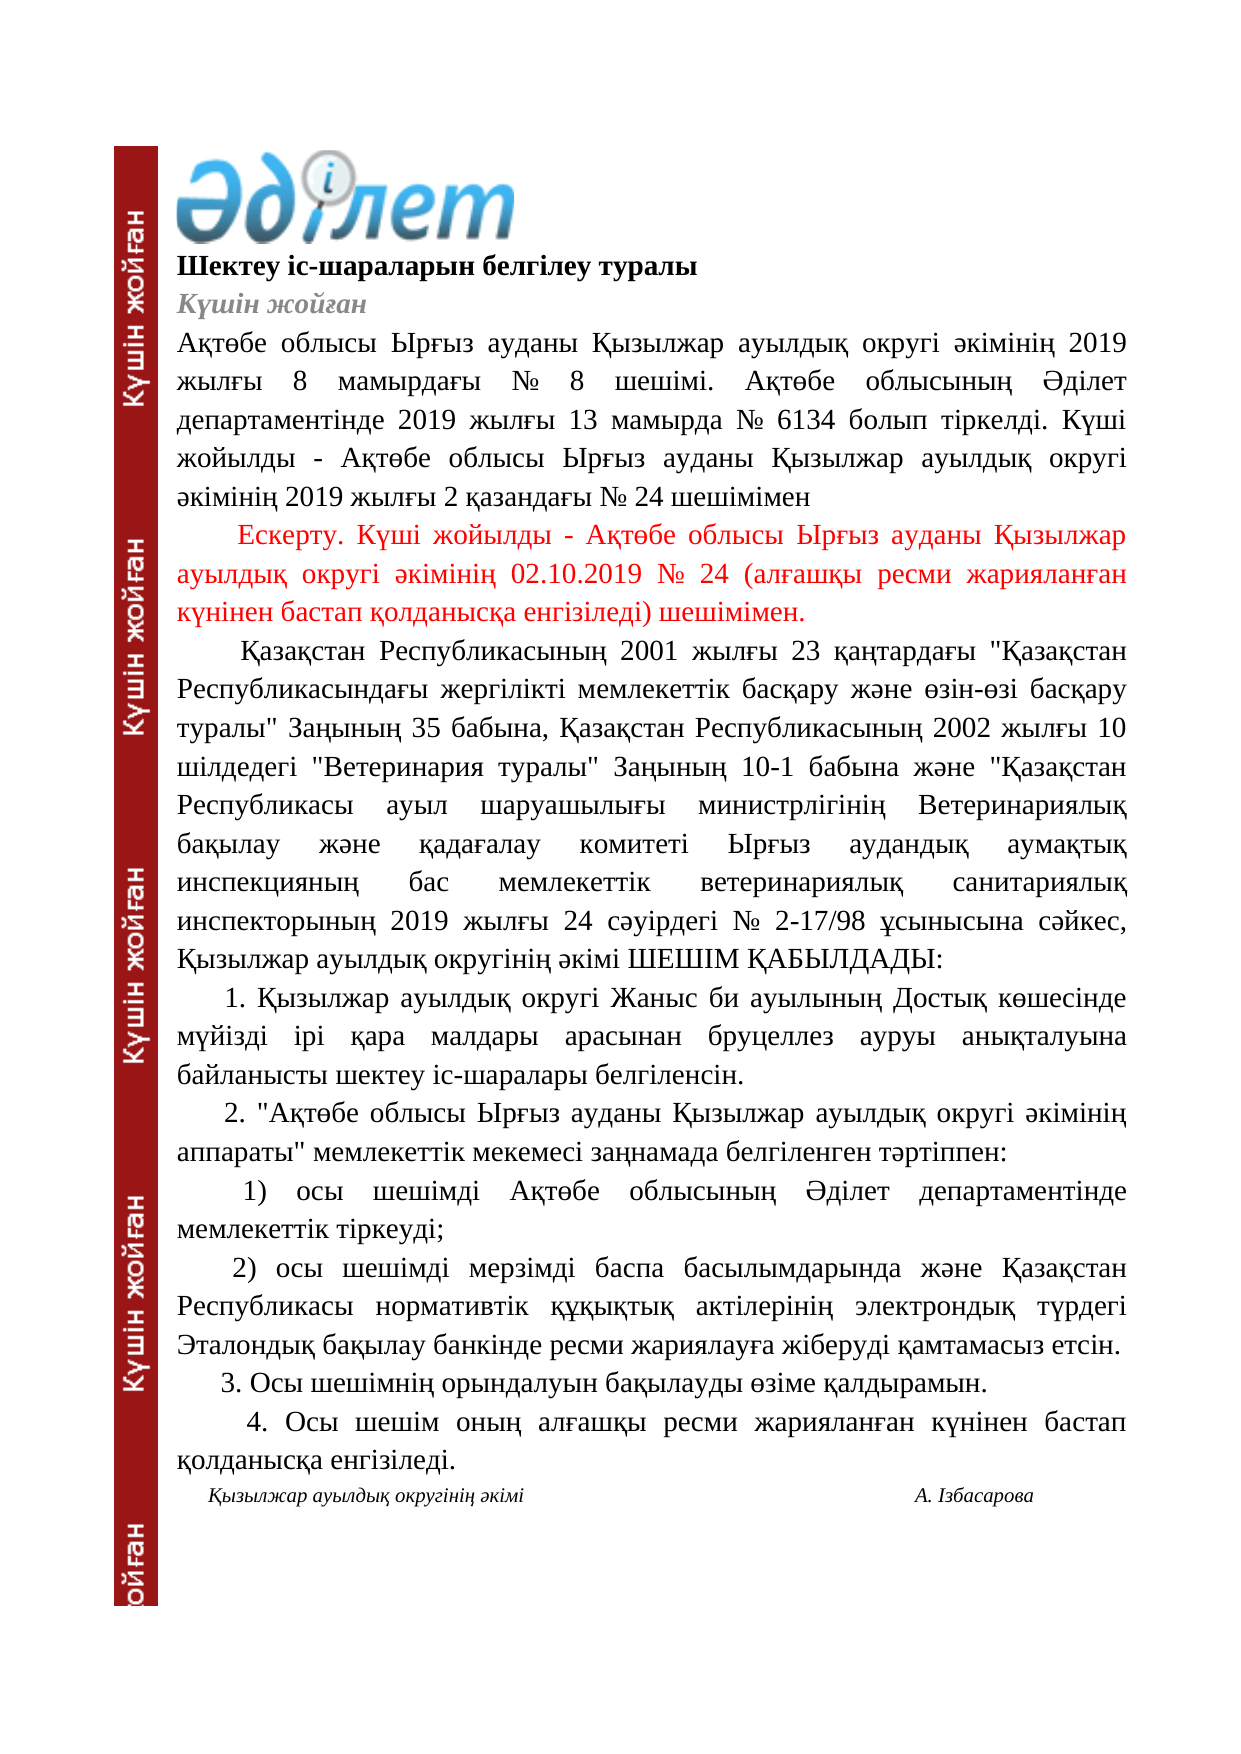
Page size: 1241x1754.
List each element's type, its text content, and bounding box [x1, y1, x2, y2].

picture [114, 512, 158, 517]
text 3. Осы шешімнің орындалуын бақылауды өзіме қалдырамын. [112, 1365, 1128, 1399]
picture [176, 150, 515, 244]
picture [114, 1168, 158, 1173]
text 4. Осы шешім оның алғашқы ресми жарияланған күнінен бастап қолданысқа енгізіледі. [112, 1404, 1128, 1476]
table_header А. Ізбасарова [913, 1481, 1240, 1512]
picture [114, 1360, 158, 1365]
picture [114, 628, 158, 633]
text 2) осы шешімді мерзімді баспа басылымдарында және Қазақстан Республикасы нормативтік құқықтық актілерінің электрондық түрдегі Эталондық бақылау банкінде ресми жариялауға жіберуді қамтамасыз етсін. [112, 1250, 1128, 1360]
picture [114, 1399, 158, 1404]
text 1. Қызылжар ауылдық округі Жаныс би ауылының Достық көшесінде мүйізді ірі қара малдары арасынан бруцеллез ауруы анықталуына байланысты шектеу іс-шаралары белгіленсін. [112, 980, 1128, 1091]
picture [114, 1512, 158, 1606]
picture [114, 320, 158, 325]
text Күшін жойған [112, 286, 1128, 320]
text Қазақстан Республикасының 2001 жылғы 23 қаңтардағы "Қазақстан Республикасындағы жергілікті мемлекеттік басқару және өзін-өзі басқару туралы" Заңының 35 бабына, Қазақстан Республикасының 2002 жылғы 10 шілдедегі "Ветеринария туралы" Заңының 10-1 бабына және "Қазақстан Республикасы ауыл шаруашылығы министрлігінің Ветеринариялық бақылау және қадағалау комитеті Ырғыз аудандық аумақтық инспекцияның бас мемлекеттік ветеринариялық санитариялық инспекторының 2019 жылғы 24 сәуірдегі № 2-17/98 ұсынысына сәйкес, Қызылжар ауылдық округінің әкімі ШЕШІМ ҚАБЫЛДАДЫ: [112, 633, 1128, 975]
picture [114, 1245, 158, 1250]
text 1) осы шешімді Ақтөбе облысының Әділет департаментінде мемлекеттік тіркеуді; [112, 1173, 1128, 1245]
table_header Қызылжар ауылдық округінің әкімі [101, 1481, 913, 1512]
picture [114, 1476, 158, 1481]
picture [114, 975, 158, 980]
text Ескерту. Күші жойылды - Ақтөбе облысы Ырғыз ауданы Қызылжар ауылдық округі әкімінің 02.10.2019 № 24 (алғашқы ресми жарияланған күнінен бастап қолданысқа енгізіледі) шешімімен. [112, 517, 1128, 628]
picture [114, 1091, 158, 1096]
picture [114, 146, 158, 248]
text Ақтөбе облысы Ырғыз ауданы Қызылжар ауылдық округі әкімінің 2019 жылғы 8 мамырдағы № 8 шешімі. Ақтөбе облысының Әділет департаментінде 2019 жылғы 13 мамырда № 6134 болып тіркелді. Күші жойылды - Ақтөбе облысы Ырғыз ауданы Қызылжар ауылдық округі әкімінің 2019 жылғы 2 қазандағы № 24 шешімімен [112, 325, 1128, 512]
picture [114, 281, 158, 286]
text Шектеу іс-шараларын белгілеу туралы [112, 248, 1128, 281]
text 2. "Ақтөбе облысы Ырғыз ауданы Қызылжар ауылдық округі әкімінің аппараты" мемлекеттік мекемесі заңнамада белгіленген тәртіппен: [112, 1096, 1128, 1168]
